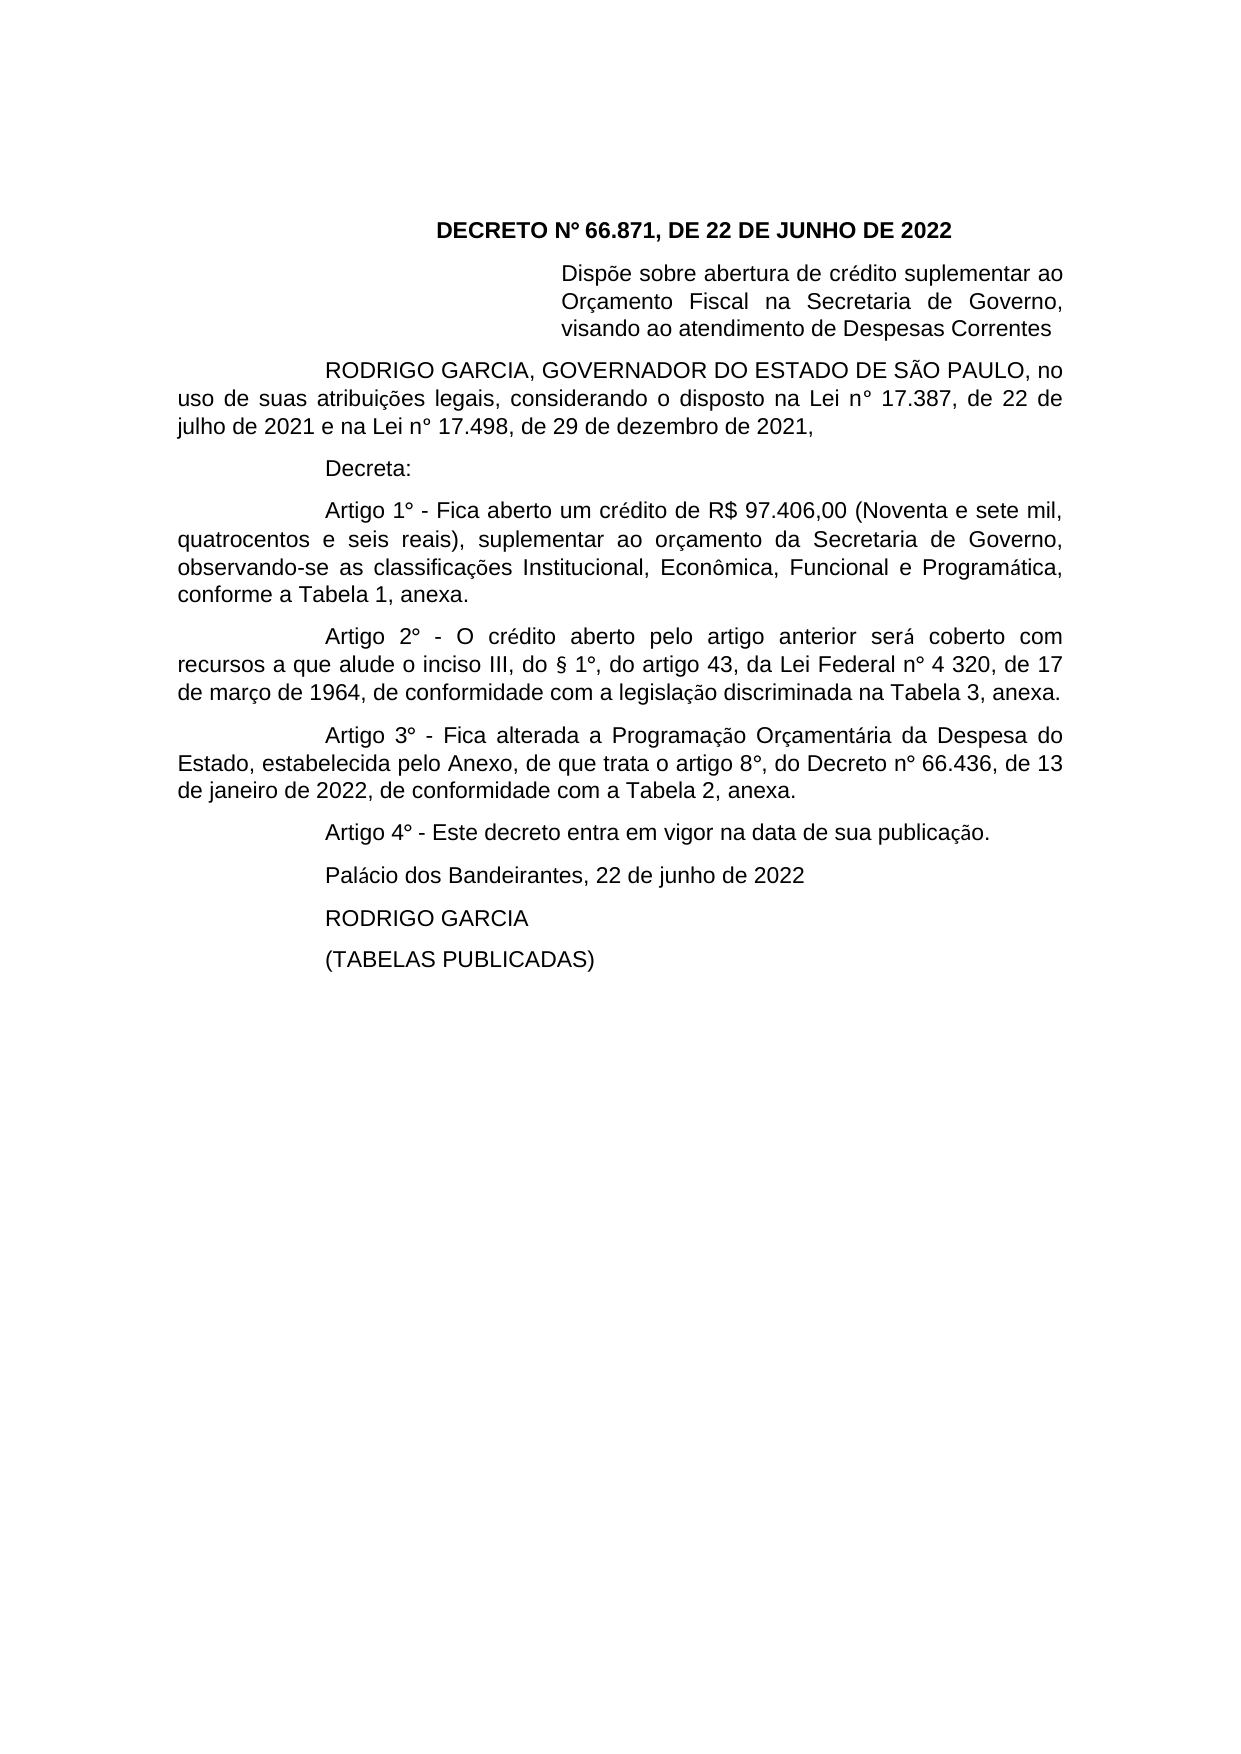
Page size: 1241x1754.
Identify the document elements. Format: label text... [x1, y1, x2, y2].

text Artigo 4° - Este decreto entra em vigor na data de sua publicação. [177, 818, 1063, 847]
text RODRIGO GARCIA, GOVERNADOR DO ESTADO DE SÃO PAULO, no uso de suas atribuições legais, considerando o disposto na Lei nº 17.387, de 22 de julho de 2021 e na Lei nº 17.498, de 29 de dezembro de 2021, [177, 356, 1063, 440]
text Artigo 3° - Fica alterada a Programação Orçamentária da Despesa do Estado, estabelecida pelo Anexo, de que trata o artigo 8°, do Decreto n° 66.436, de 13 de janeiro de 2022, de conformidade com a Tabela 2, anexa. [177, 721, 1063, 803]
text DECRETO N° 66.871, DE 22 DE JUNHO DE 2022 [177, 216, 1063, 244]
text (TABELAS PUBLICADAS) [177, 946, 1063, 972]
text RODRIGO GARCIA [177, 904, 1063, 931]
text Dispõe sobre abertura de crédito suplementar ao Orçamento Fiscal na Secretaria de Governo, visando ao atendimento de Despesas Correntes [561, 259, 1063, 341]
text Artigo 1° - Fica aberto um crédito de R$ 97.406,00 (Noventa e sete mil, quatrocentos e seis reais), suplementar ao orçamento da Secretaria de Governo, observando-se as classificações Institucional, Econômica, Funcional e Programática, conforme a Tabela 1, anexa. [177, 497, 1063, 607]
text Decreta: [177, 455, 1063, 482]
text Artigo 2° - O crédito aberto pelo artigo anterior será coberto com recursos a que alude o inciso III, do § 1°, do artigo 43, da Lei Federal n° 4 320, de 17 de março de 1964, de conformidade com a legislação discriminada na Tabela 3, anexa. [177, 622, 1063, 706]
text Palácio dos Bandeirantes, 22 de junho de 2022 [177, 862, 1063, 889]
